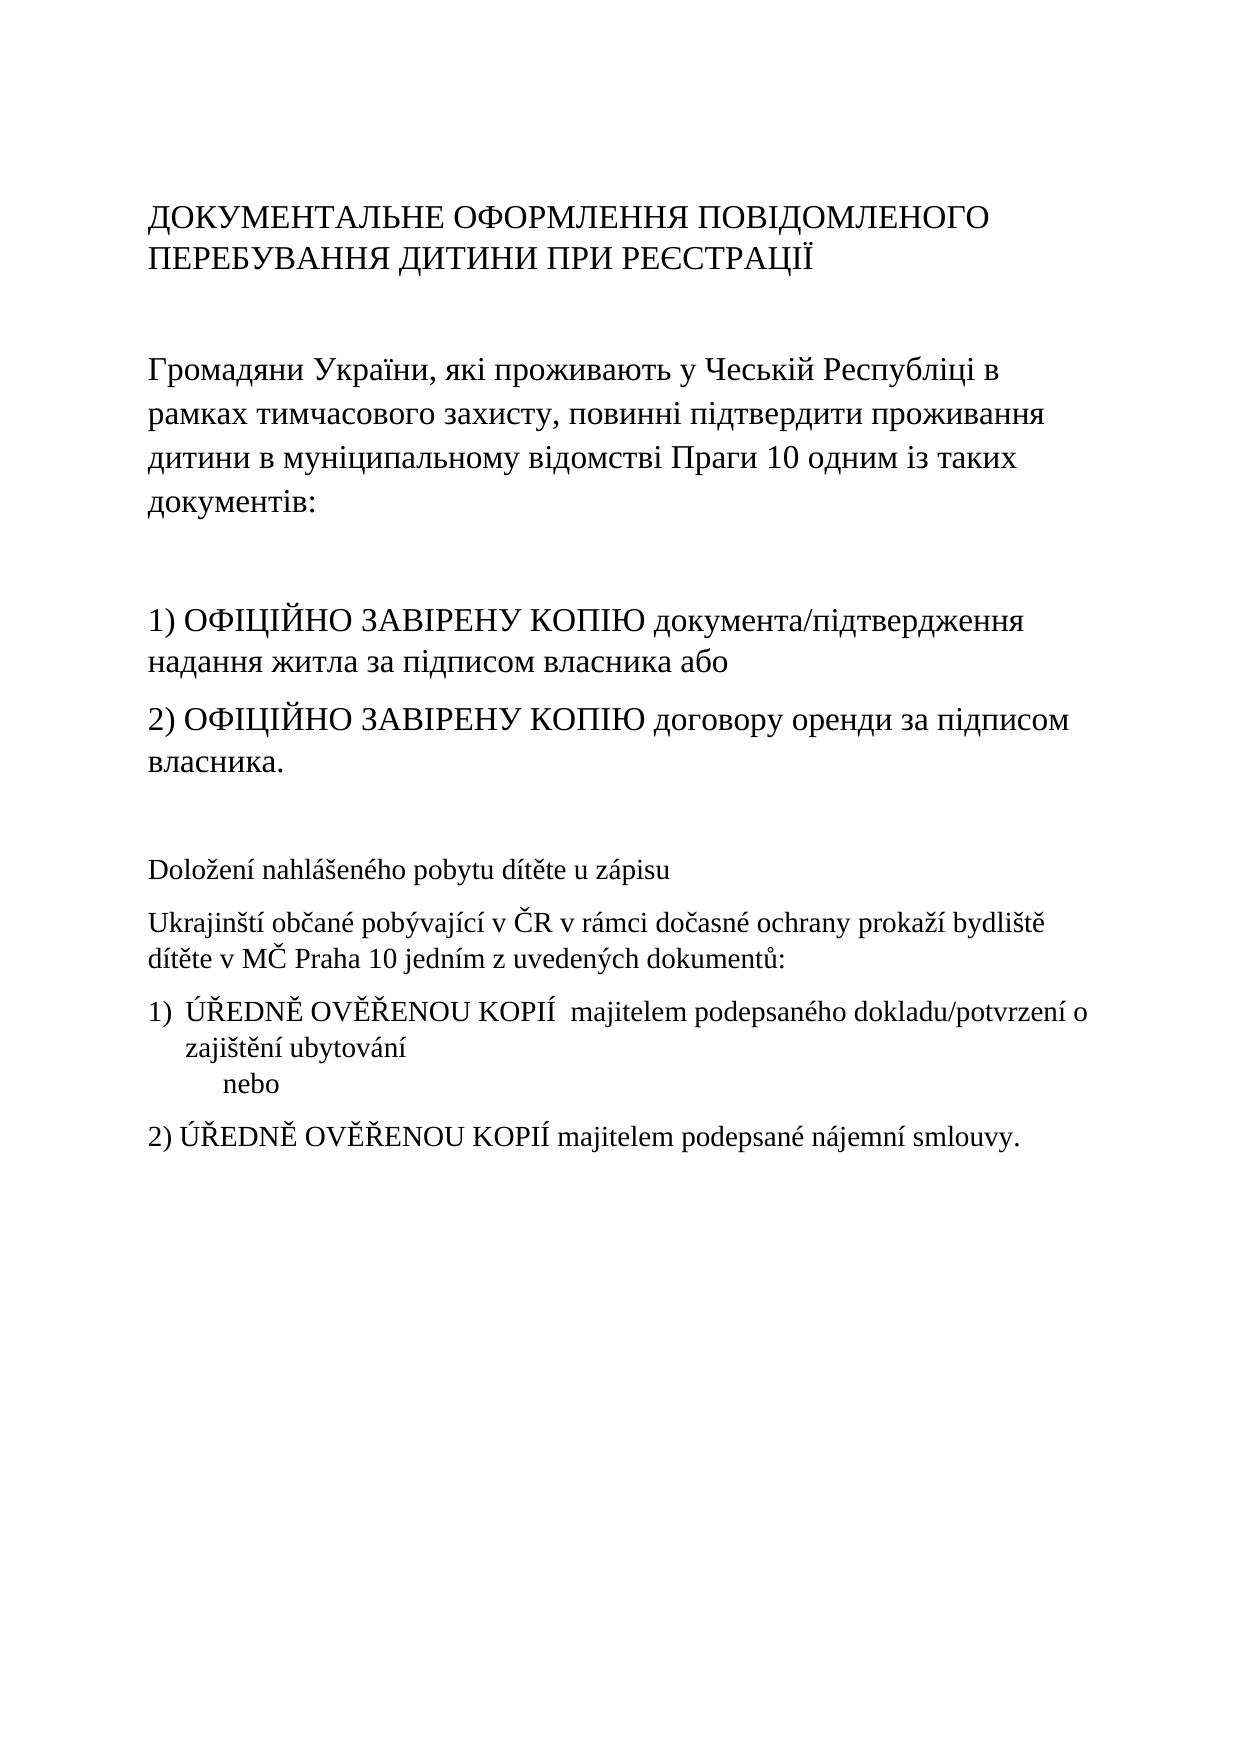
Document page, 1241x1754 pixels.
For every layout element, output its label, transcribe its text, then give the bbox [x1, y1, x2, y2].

text 2) ÚŘEDNĚ OVĚŘENOU KOPIÍ majitelem podepsané nájemní smlouvy. [148, 1119, 1093, 1152]
text 1) ОФІЦІЙНО ЗАВІРЕНУ КОПІЮ документа/підтвердження надання житла за підписом власника або [148, 600, 1093, 680]
text 2) ОФІЦІЙНО ЗАВІРЕНУ КОПІЮ договору оренди за підписом власника. [148, 700, 1093, 779]
text Ukrajinští občané pobývající v ČR v rámci dočasné ochrany prokaží bydliště dítěte v MČ Praha 10 jedním z uvedených dokumentů: [148, 905, 1093, 974]
list nebo [223, 1066, 1093, 1099]
text Doložení nahlášeného pobytu dítěte u zápisu [148, 852, 1093, 885]
list ÚŘEDNĚ OVĚŘENOU KOPIÍ majitelem podepsaného dokladu/potvrzení o zajištění ubytování [148, 994, 1093, 1063]
text Громадяни України, які проживають у Чеській Республіці в рамках тимчасового захисту, повинні підтвердити проживання дитини в муніципальному відомстві Праги 10 одним із таких документів: [148, 349, 1093, 520]
text ДОКУМЕНТАЛЬНЕ ОФОРМЛЕННЯ ПОВІДОМЛЕНОГО ПЕРЕБУВАННЯ ДИТИНИ ПРИ РЕЄСТРАЦІЇ [148, 197, 1093, 277]
